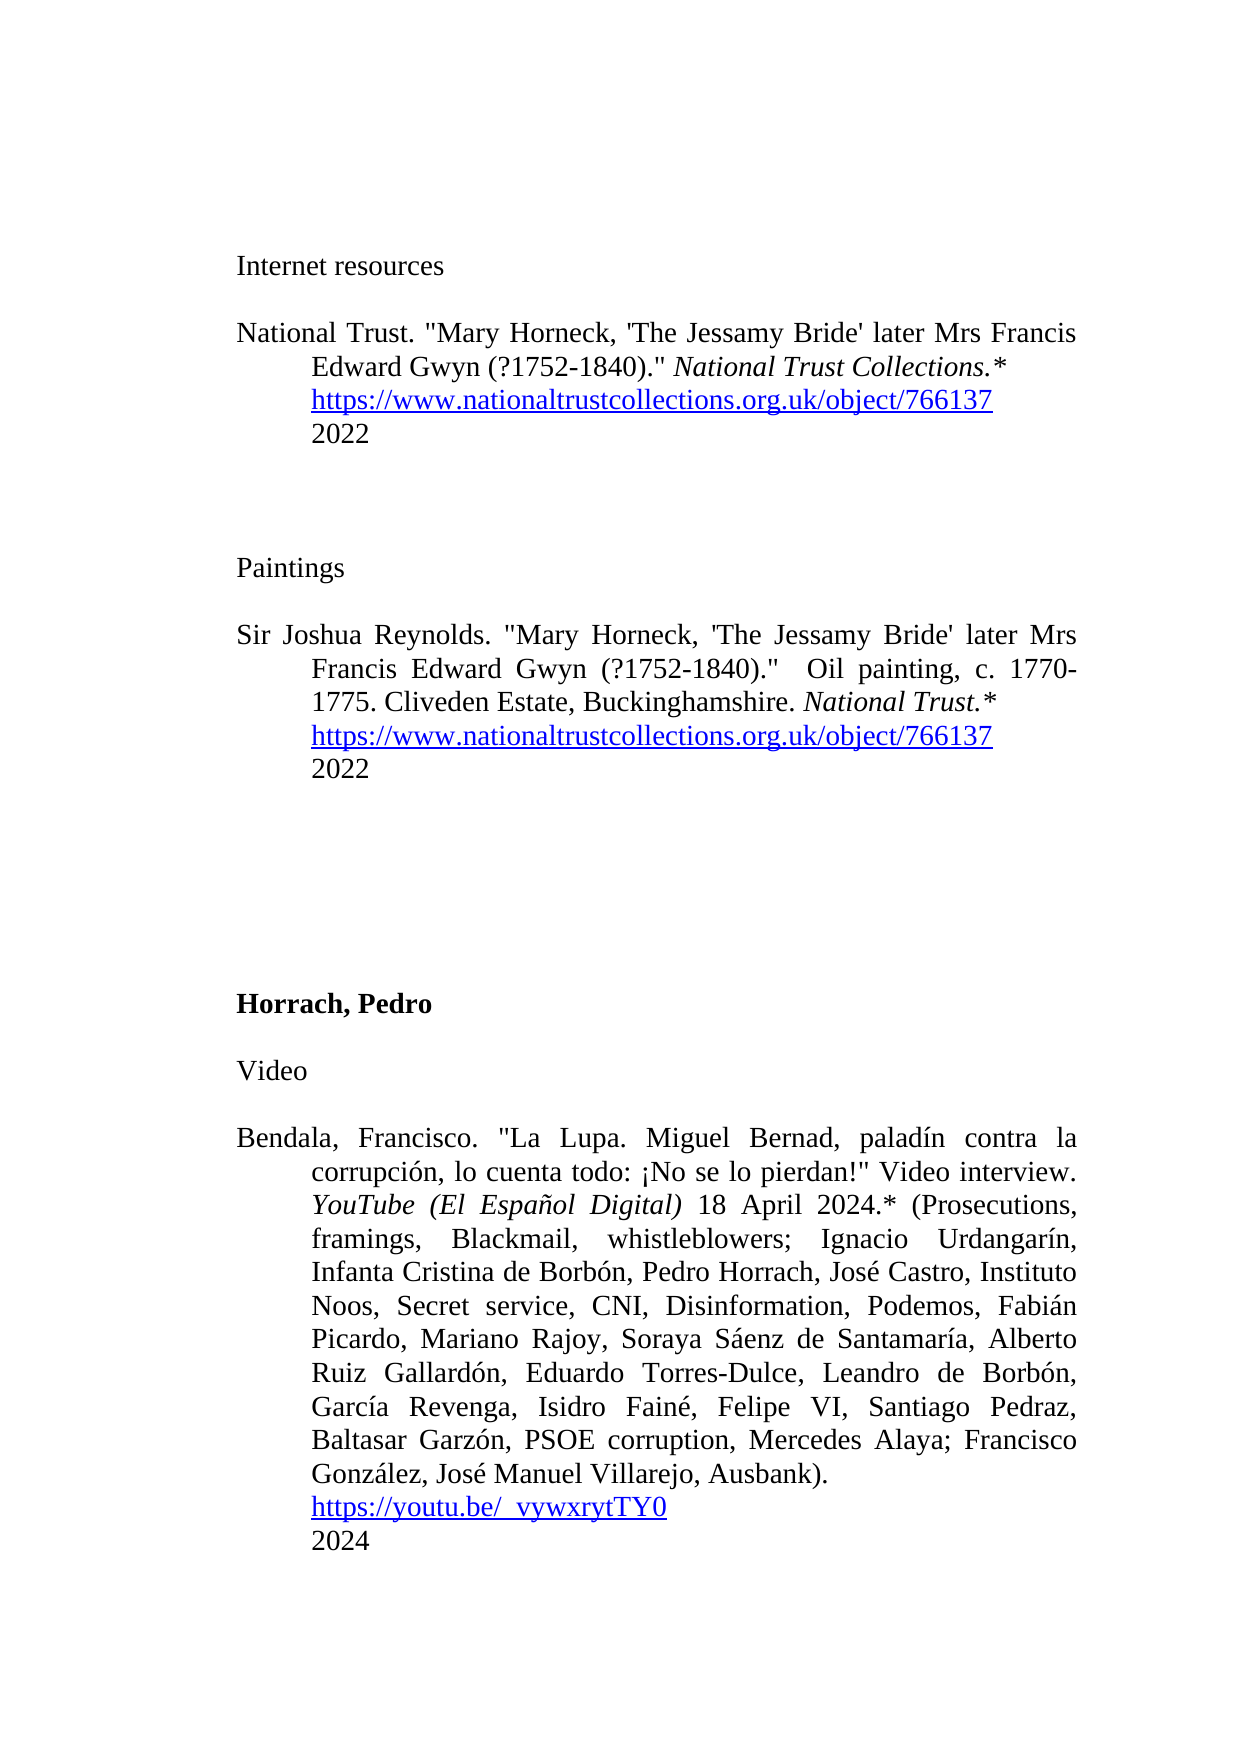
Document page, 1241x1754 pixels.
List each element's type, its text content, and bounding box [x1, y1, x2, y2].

text https://youtu.be/_vywxrytTY0 [236, 1489, 1078, 1523]
text https://www.nationaltrustcollections.org.uk/object/766137 [236, 718, 1078, 751]
text 2024 [236, 1523, 1078, 1556]
text Video [236, 1053, 1078, 1087]
text Paintings [236, 550, 1078, 584]
text National Trust. "Mary Horneck, 'The Jessamy Bride' later Mrs Francis Edward Gwyn (?1752-1840)." National Trust Collections.* [236, 315, 1078, 382]
text https://www.nationaltrustcollections.org.uk/object/766137 [236, 382, 1078, 416]
text Horrach, Pedro [236, 986, 1078, 1020]
text Sir Joshua Reynolds. "Mary Horneck, 'The Jessamy Bride' later Mrs Francis Edward Gwyn (?1752-1840)." Oil painting, c. 1770-1775. Cliveden Estate, Buckinghamshire. National Trust.* [236, 617, 1078, 718]
text 2022 [236, 416, 1078, 449]
text 2022 [236, 751, 1078, 785]
text Internet resources [236, 248, 1078, 282]
text Bendala, Francisco. "La Lupa. Miguel Bernad, paladín contra la corrupción, lo cuenta todo: ¡No se lo pierdan!" Video interview. YouTube (El Español Digital) 18 April 2024.* (Prosecutions, framings, Blackmail, whistleblowers; Ignacio Urdangarín, Infanta Cristina de Borbón, Pedro Horrach, José Castro, Instituto Noos, Secret service, CNI, Disinformation, Podemos, Fabián Picardo, Mariano Rajoy, Soraya Sáenz de Santamaría, Alberto Ruiz Gallardón, Eduardo Torres-Dulce, Leandro de Borbón, García Revenga, Isidro Fainé, Felipe VI, Santiago Pedraz, Baltasar Garzón, PSOE corruption, Mercedes Alaya; Francisco González, José Manuel Villarejo, Ausbank). [236, 1120, 1078, 1489]
